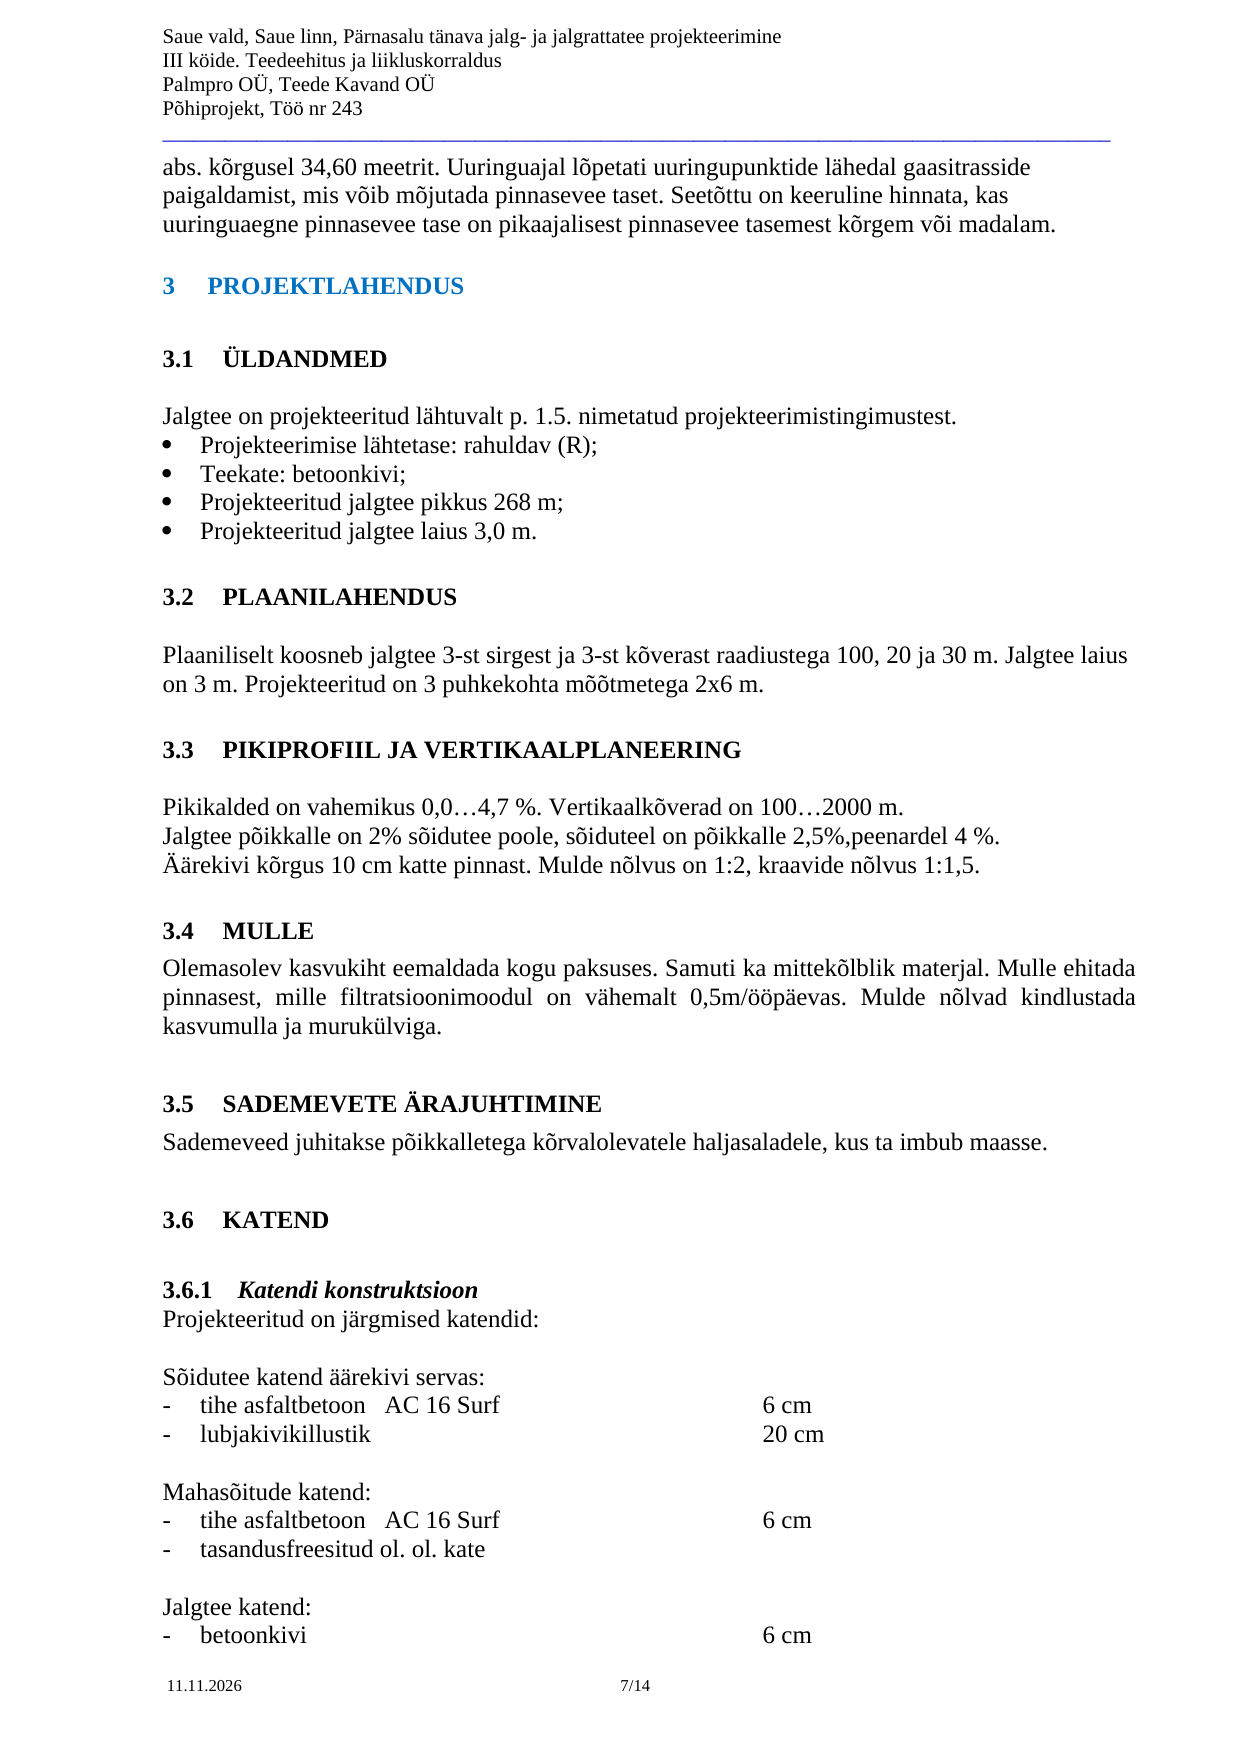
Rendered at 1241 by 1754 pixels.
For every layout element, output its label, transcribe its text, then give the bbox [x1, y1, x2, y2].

text paigaldamist, mis võib mõjutada pinnasevee taset. Seetõttu on keeruline hinnata, kas [162, 180, 1137, 209]
subtitle Katend [162, 1205, 1137, 1234]
subtitle Katendi konstruktsioon [162, 1275, 1137, 1304]
subtitle Pikiprofiil ja Vertikaalplaneering [162, 735, 1137, 764]
text Jalgtee on projekteeritud lähtuvalt p. 1.5. nimetatud projekteerimistingimustest. [162, 401, 1137, 430]
list tihe asfaltbetoon AC 16 Surf 6 cm [162, 1505, 1172, 1534]
subtitle PROJEKTLAHENDUS [162, 271, 1137, 300]
text Sademeveed juhitakse põikkalletega kõrvalolevatele haljasaladele, kus ta imbub maasse. [162, 1127, 1137, 1155]
subtitle MullE [162, 916, 1137, 945]
list tasandusfreesitud ol. ol. kate [162, 1534, 1172, 1563]
text Mahasõitude katend: [162, 1477, 1172, 1505]
text Projekteeritud on järgmised katendid: [162, 1304, 1172, 1333]
list lubjakivikillustik 20 cm [162, 1419, 1172, 1448]
subtitle Sademevete ärajuhtimine [162, 1089, 1137, 1118]
text Jalgtee katend: [162, 1592, 1172, 1620]
list betoonkivi 6 cm [162, 1620, 1172, 1649]
list Projekteerimise lähtetase: rahuldav (R); [162, 430, 1137, 459]
list Projekteeritud jalgtee pikkus 268 m; [162, 487, 1137, 516]
text uuringuaegne pinnasevee tase on pikaajalisest pinnasevee tasemest kõrgem või madalam. [162, 209, 1137, 238]
list Teekate: betoonkivi; [162, 459, 1137, 487]
text Jalgtee põikkalle on 2% sõidutee poole, sõiduteel on põikkalle 2,5%,peenardel 4 %. [162, 821, 1172, 850]
text Äärekivi kõrgus 10 cm katte pinnast. Mulde nõlvus on 1:2, kraavide nõlvus 1:1,5. [162, 850, 1172, 879]
subtitle Üldandmed [162, 344, 1137, 372]
subtitle Plaanilahendus [162, 582, 1137, 611]
list tihe asfaltbetoon AC 16 Surf 6 cm [162, 1390, 1172, 1419]
text abs. kõrgusel 34,60 meetrit. Uuringuajal lõpetati uuringupunktide lähedal gaasitrasside [162, 152, 1137, 180]
text Pikikalded on vahemikus 0,0…4,7 %. Vertikaalkõverad on 100…2000 m. [162, 792, 1172, 821]
text Plaaniliselt koosneb jalgtee 3-st sirgest ja 3-st kõverast raadiustega 100, 20 ja 30 m. Jalgtee laius on 3 m. Projekteeritud on 3 puhkekohta mõõtmetega 2x6 m. [162, 640, 1137, 697]
text Sõidutee katend äärekivi servas: [162, 1362, 1172, 1390]
list Projekteeritud jalgtee laius 3,0 m. [162, 516, 1137, 545]
text Olemasolev kasvukiht eemaldada kogu paksuses. Samuti ka mittekõlblik materjal. Mulle ehitada pinnasest, mille filtratsioonimoodul on vähemalt 0,5m/ööpäevas. Mulde nõlvad kindlustada kasvumulla ja murukülviga. [162, 953, 1137, 1039]
